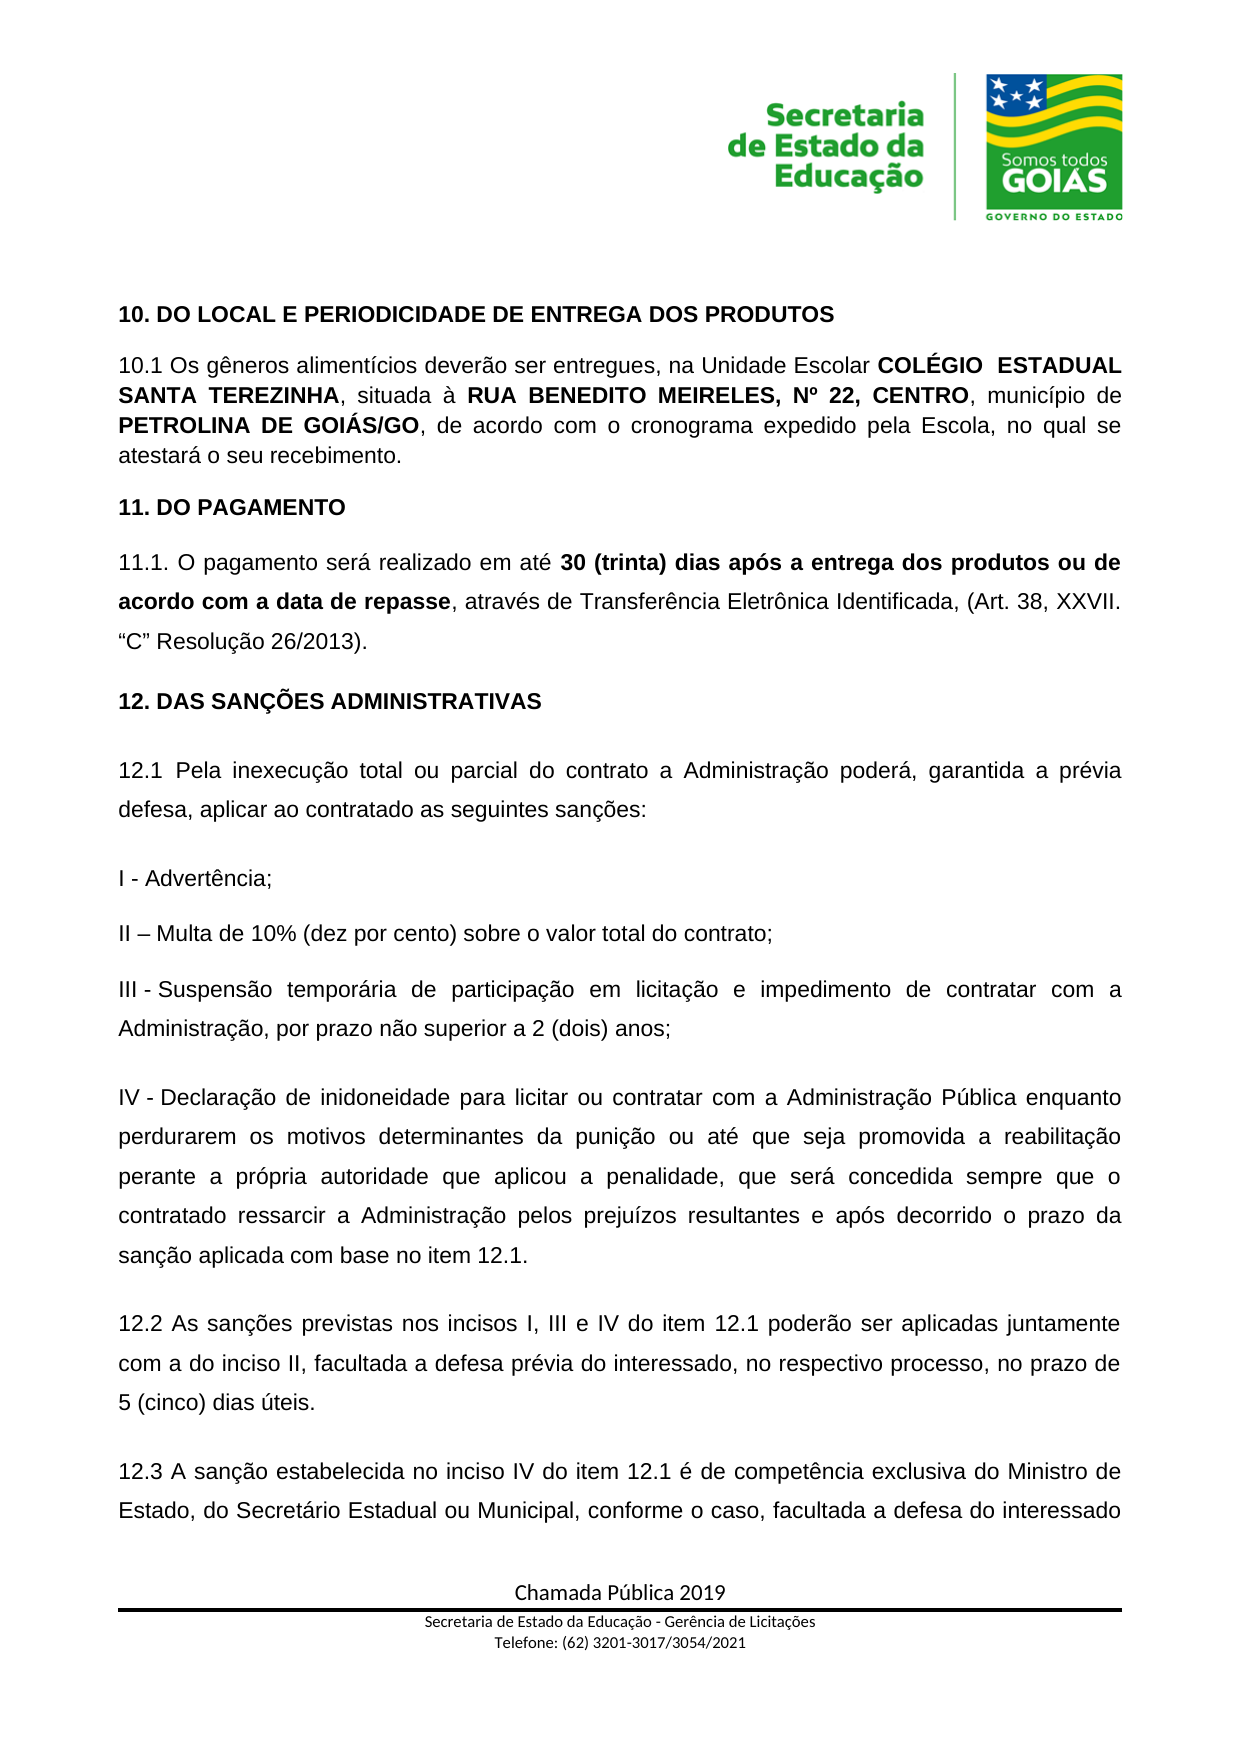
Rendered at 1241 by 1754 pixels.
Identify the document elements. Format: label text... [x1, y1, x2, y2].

text 12.2 As sanções previstas nos incisos I, III e IV do item 12.1 poderão ser aplicadas juntamente com a do inciso II, facultada a defesa prévia do interessado, no respectivo processo, no prazo de 5 (cinco) dias úteis. [118, 1310, 1122, 1416]
picture [727, 73, 1123, 222]
text 11. DO PAGAMENTO [118, 493, 1122, 520]
text IV - Declaração de inidoneidade para licitar ou contratar com a Administração Pública enquanto perdurarem os motivos determinantes da punição ou até que seja promovida a reabilitação perante a própria autoridade que aplicou a penalidade, que será concedida sempre que o contratado ressarcir a Administração pelos prejuízos resultantes e após decorrido o prazo da sanção aplicada com base no item 12.1. [118, 1084, 1122, 1268]
text I - Advertência; [118, 865, 1122, 891]
text 11.1. O pagamento será realizado em até 30 (trinta) dias após a entrega dos produtos ou de acordo com a data de repasse, através de Transferência Eletrônica Identificada, (Art. 38, XXVII. “C” Resolução 26/2013). [118, 549, 1122, 654]
text 10. DO LOCAL E PERIODICIDADE DE ENTREGA DOS PRODUTOS [118, 301, 1118, 327]
text 12.1 Pela inexecução total ou parcial do contrato a Administração poderá, garantida a prévia defesa, aplicar ao contratado as seguintes sanções: [118, 757, 1122, 822]
text 12. DAS SANÇÕES ADMINISTRATIVAS [118, 688, 1122, 714]
text 10.1 Os gêneros alimentícios deverão ser entregues, na Unidade Escolar COLÉGIO ESTADUAL SANTA TEREZINHA, situada à RUA BENEDITO MEIRELES, Nº 22, CENTRO, município de PETROLINA DE GOIÁS/GO, de acordo com o cronograma expedido pela Escola, no qual se atestará o seu recebimento. [118, 352, 1122, 469]
text III - Suspensão temporária de participação em licitação e impedimento de contratar com a Administração, por prazo não superior a 2 (dois) anos; [118, 976, 1122, 1042]
text II – Multa de 10% (dez por cento) sobre o valor total do contrato; [118, 920, 1122, 947]
